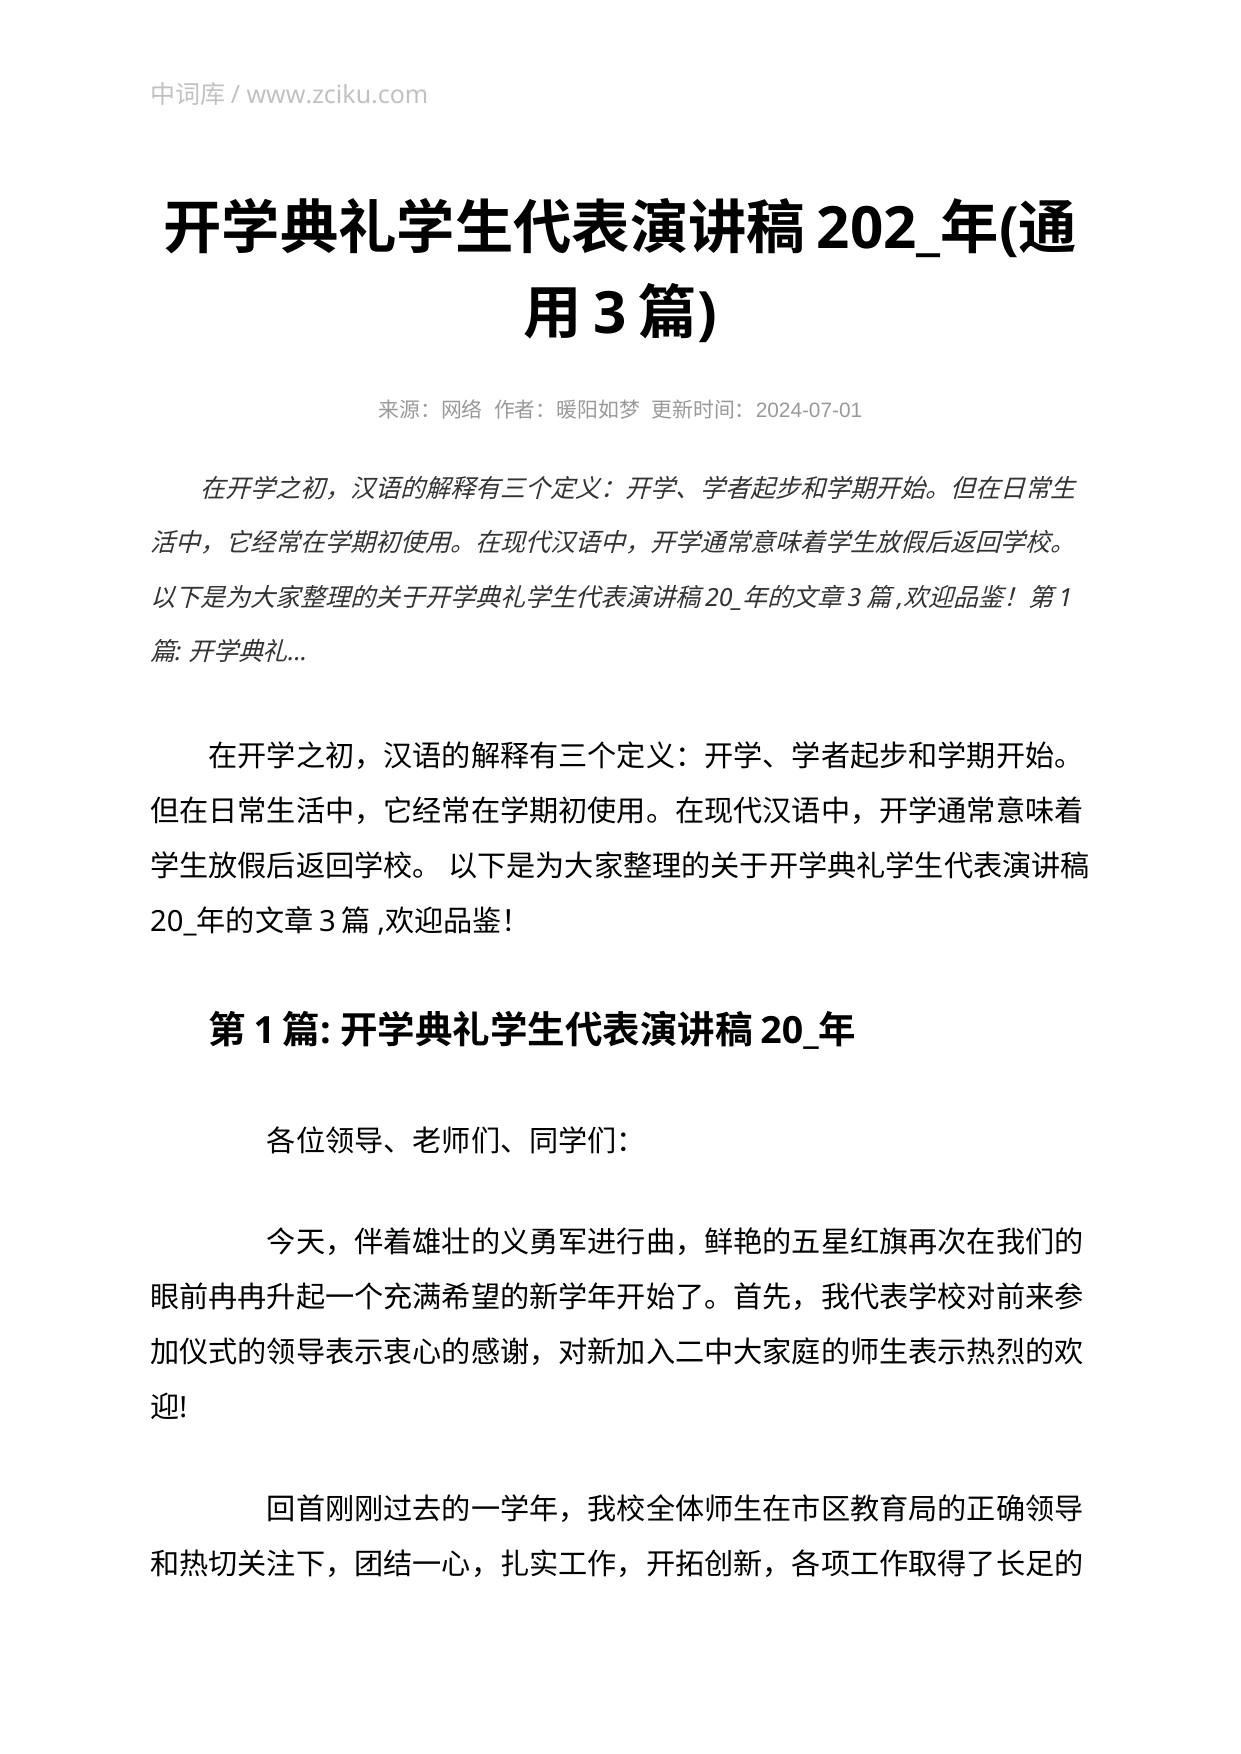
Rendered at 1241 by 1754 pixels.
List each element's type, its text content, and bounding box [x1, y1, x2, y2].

text 今天，伴着雄壮的义勇军进行曲，鲜艳的五星红旗再次在我们的眼前冉冉升起一个充满希望的新学年开始了。首先，我代表学校对前来参加仪式的领导表示衷心的感谢，对新加入二中大家庭的师生表示热烈的欢迎! [150, 1219, 1090, 1426]
text 各位领导、老师们、同学们： [150, 1117, 1090, 1159]
text 来源：网络 作者：暖阳如梦 更新时间：2024-07-01 [150, 398, 1090, 422]
subtitle 开学典礼学生代表演讲稿202_年(通用3篇) [150, 181, 1090, 351]
text 在开学之初，汉语的解释有三个定义：开学、学者起步和学期开始。但在日常生活中，它经常在学期初使用。在现代汉语中，开学通常意味着学生放假后返回学校。 以下是为大家整理的关于开学典礼学生代表演讲稿20_年的文章3篇 ,欢迎品鉴！ [150, 733, 1090, 940]
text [150, 1486, 1090, 1583]
text 在开学之初，汉语的解释有三个定义：开学、学者起步和学期开始。但在日常生活中，它经常在学期初使用。在现代汉语中，开学通常意味着学生放假后返回学校。 以下是为大家整理的关于开学典礼学生代表演讲稿20_年的文章3篇 ,欢迎品鉴！第1篇: 开学典礼... [150, 468, 1090, 668]
text 第1篇: 开学典礼学生代表演讲稿20_年 [150, 999, 1090, 1054]
